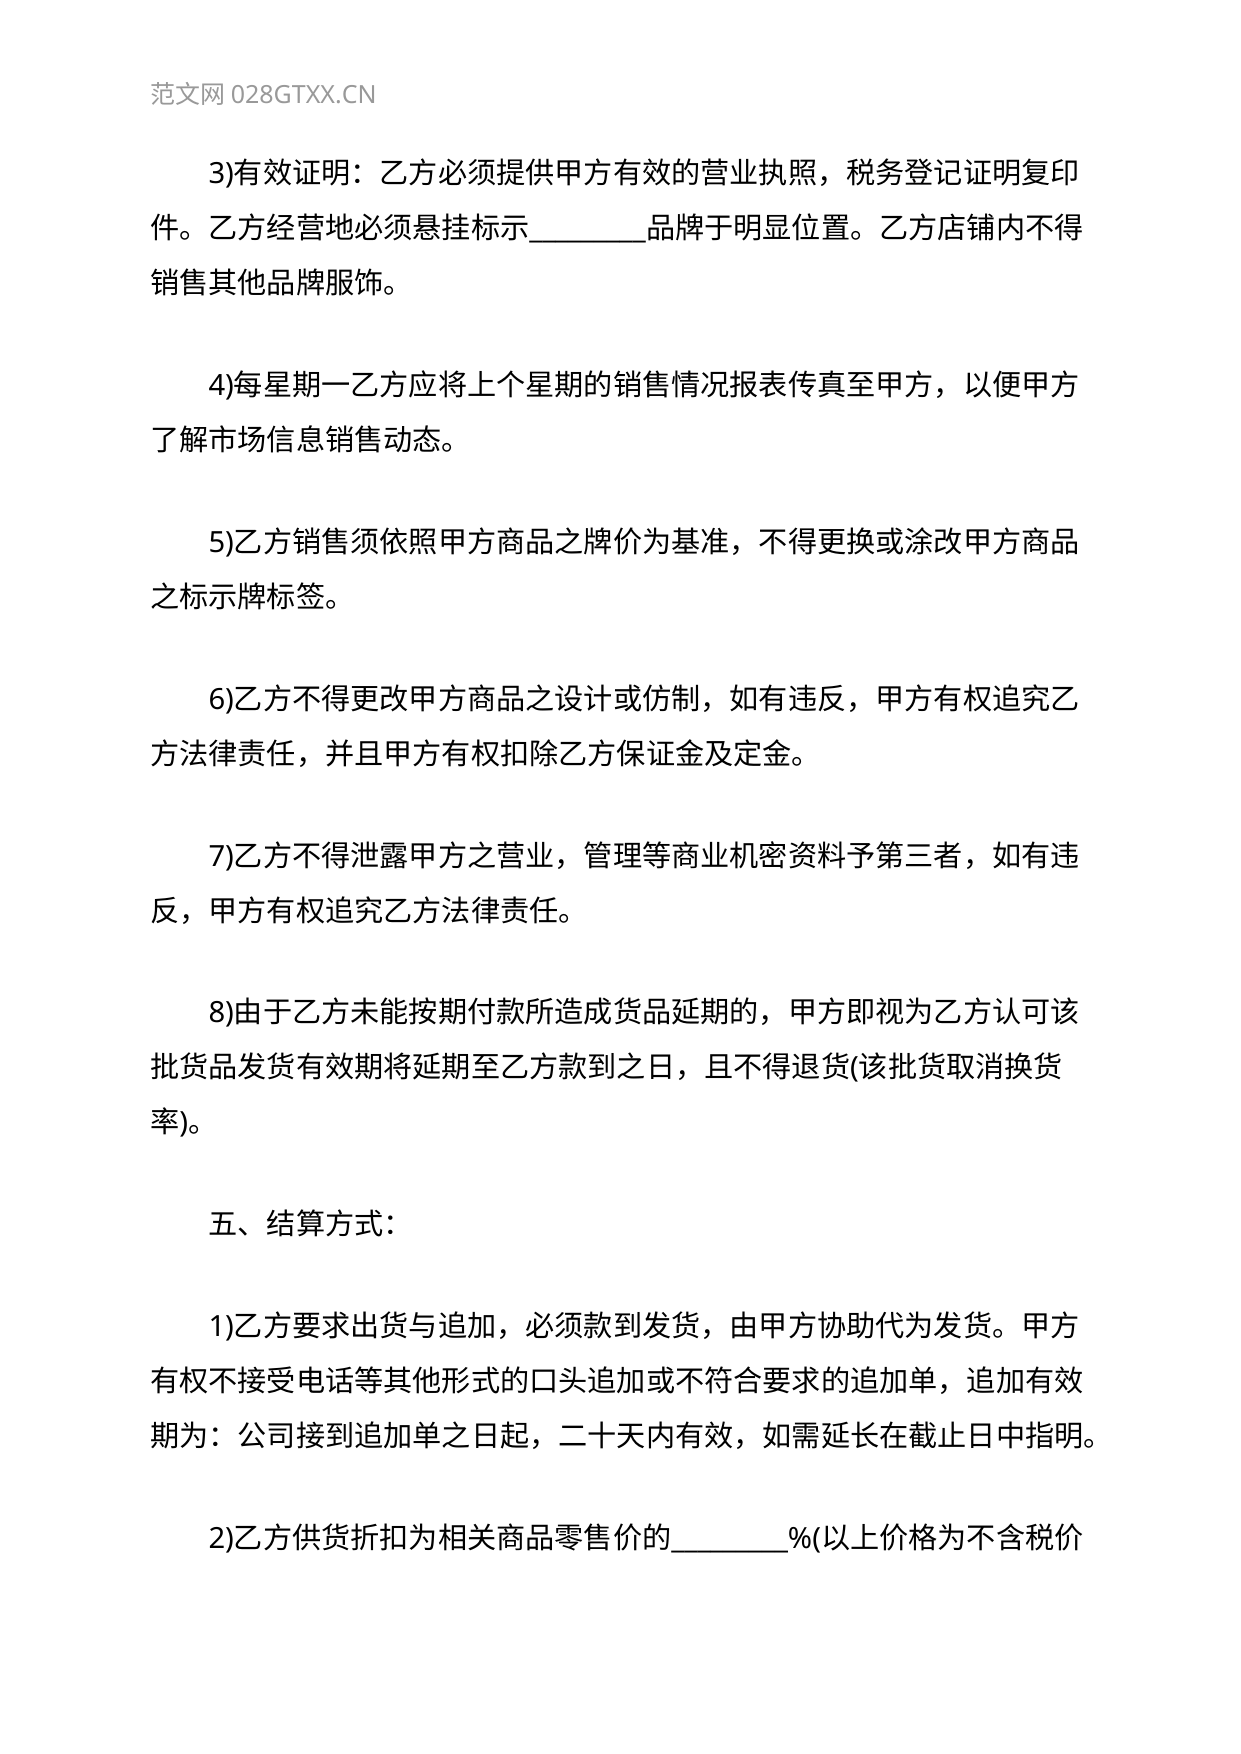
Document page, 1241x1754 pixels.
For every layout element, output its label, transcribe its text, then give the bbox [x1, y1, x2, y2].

text 5)乙方销售须依照甲方商品之牌价为基准，不得更换或涂改甲方商品之标示牌标签。 [150, 518, 1090, 616]
text 7)乙方不得泄露甲方之营业，管理等商业机密资料予第三者，如有违反，甲方有权追究乙方法律责任。 [150, 832, 1090, 929]
text 6)乙方不得更改甲方商品之设计或仿制，如有违反，甲方有权追究乙方法律责任，并且甲方有权扣除乙方保证金及定金。 [150, 675, 1090, 773]
text 4)每星期一乙方应将上个星期的销售情况报表传真至甲方，以便甲方了解市场信息销售动态。 [150, 362, 1090, 459]
text 1)乙方要求出货与追加，必须款到发货，由甲方协助代为发货。甲方有权不接受电话等其他形式的口头追加或不符合要求的追加单，追加有效期为：公司接到追加单之日起，二十天内有效，如需延长在截止日中指明。 [150, 1303, 1090, 1455]
text 3)有效证明：乙方必须提供甲方有效的营业执照，税务登记证明复印件。乙方经营地必须悬挂标示_________品牌于明显位置。乙方店铺内不得销售其他品牌服饰。 [150, 150, 1090, 302]
text 五、结算方式： [150, 1201, 1090, 1243]
text 8)由于乙方未能按期付款所造成货品延期的，甲方即视为乙方认可该批货品发货有效期将延期至乙方款到之日，且不得退货(该批货取消换货率)。 [150, 989, 1090, 1141]
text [150, 1514, 1090, 1557]
